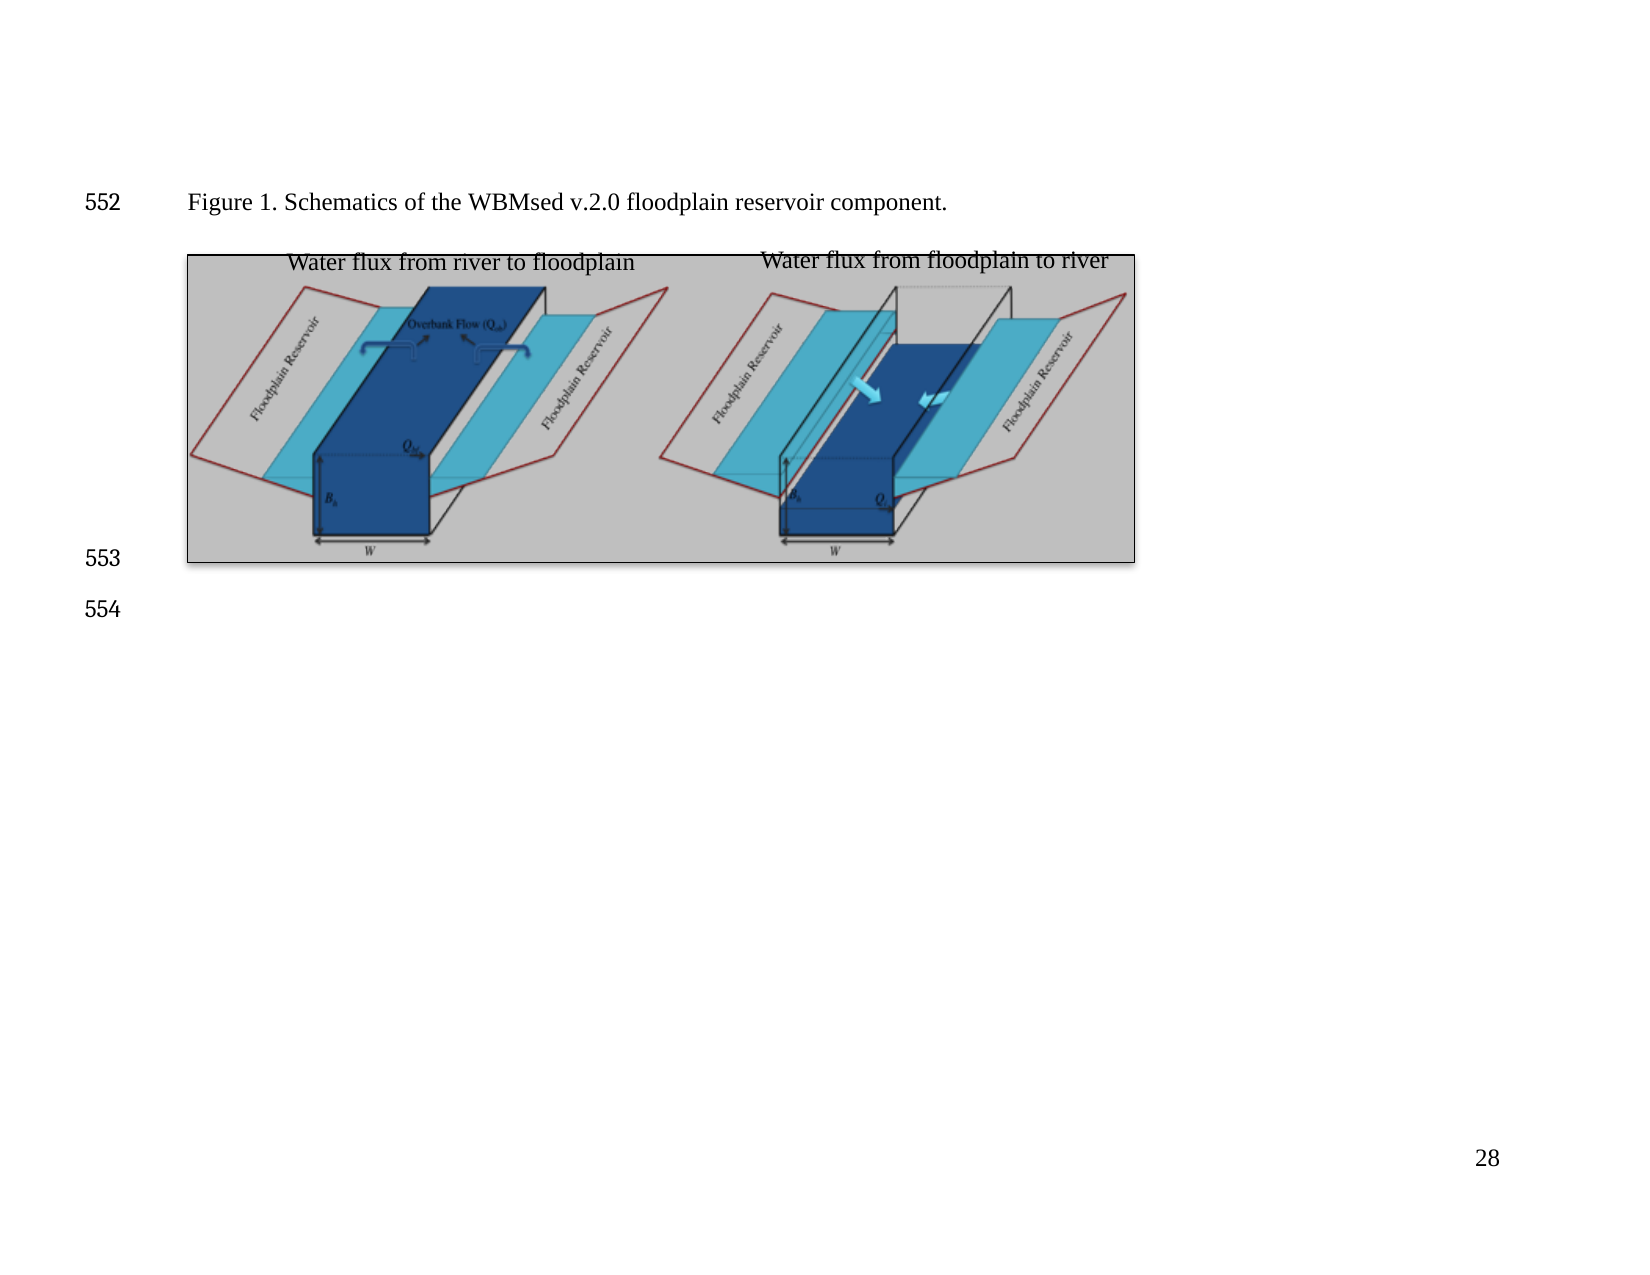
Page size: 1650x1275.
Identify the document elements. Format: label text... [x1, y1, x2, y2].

picture [187, 284, 1130, 563]
text Figure 1. Schematics of the WBMsed v.2.0 floodplain reservoir component. [150, 187, 1500, 216]
